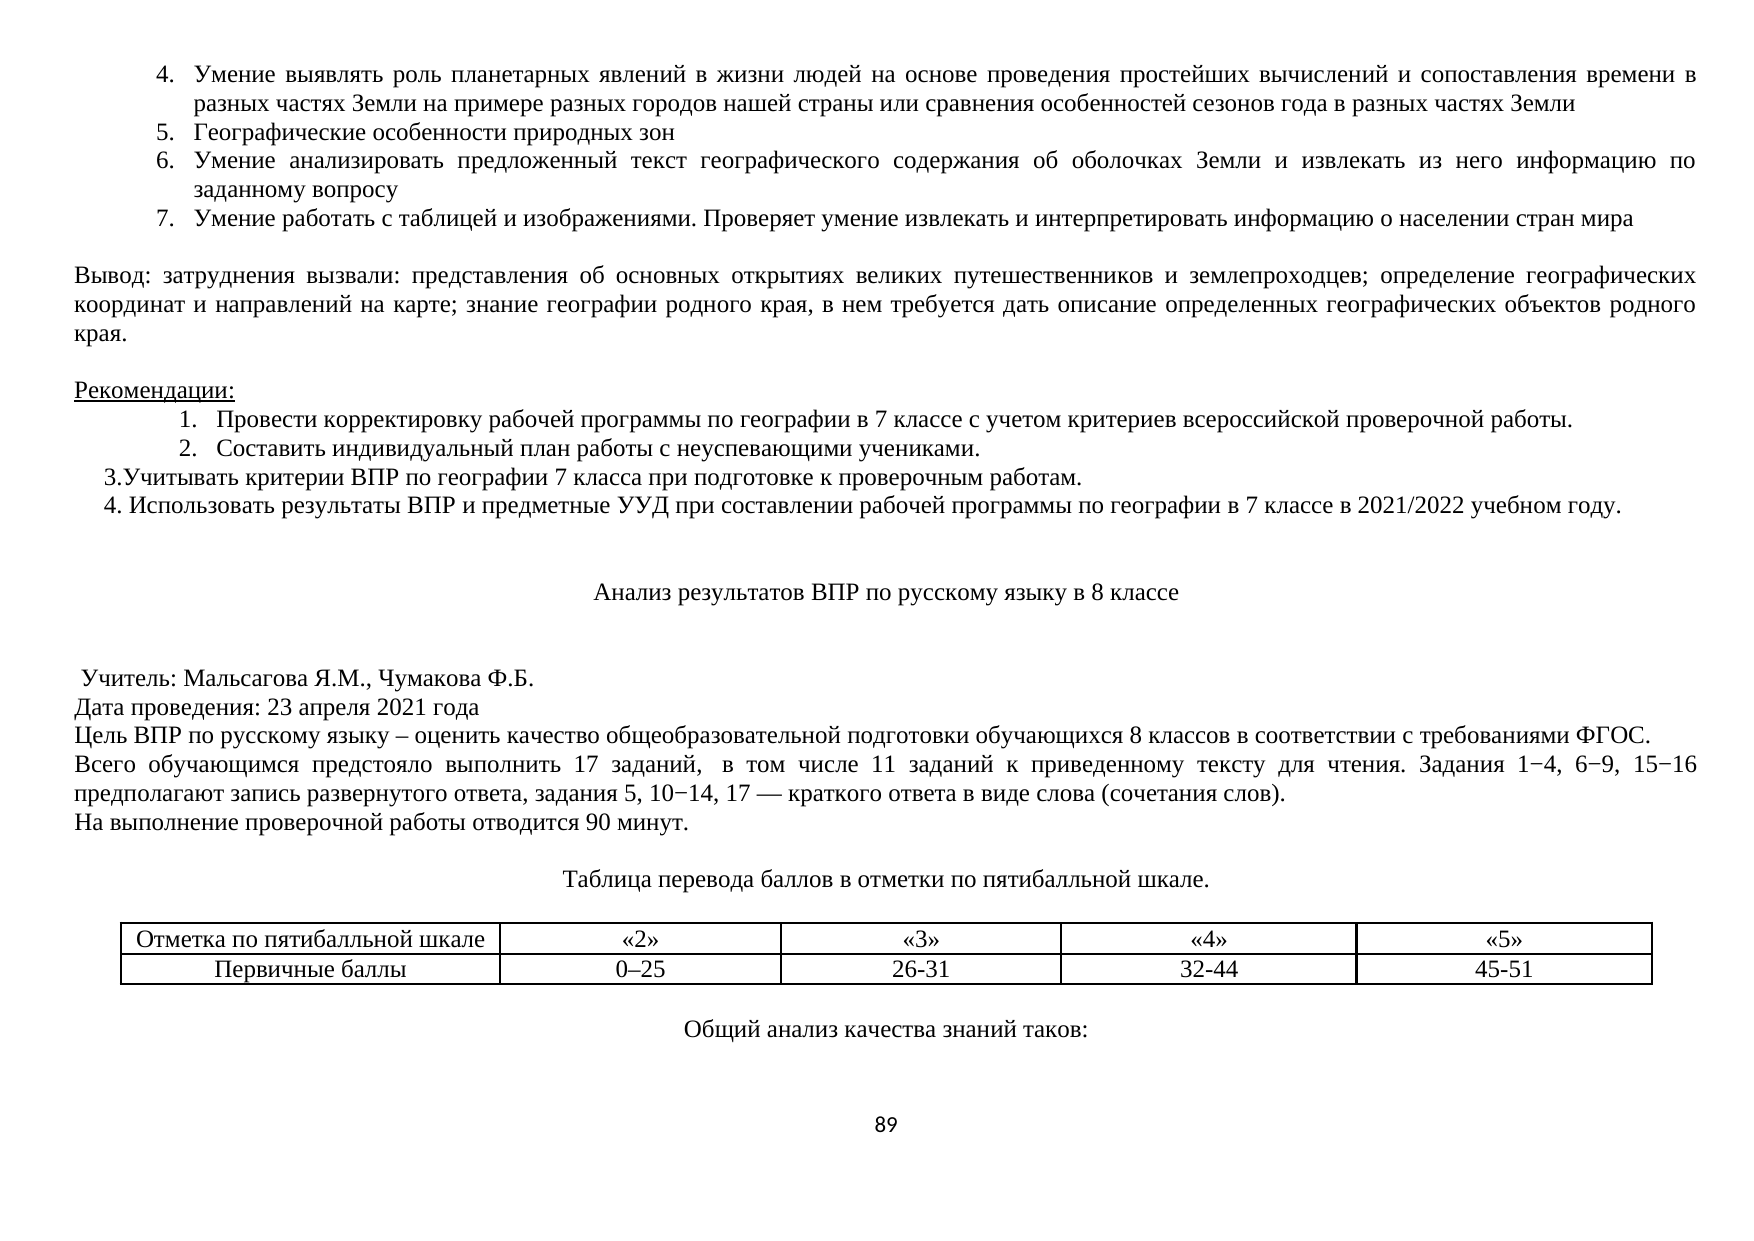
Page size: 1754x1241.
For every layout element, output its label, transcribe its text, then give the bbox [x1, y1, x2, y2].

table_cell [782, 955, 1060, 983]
text Учитель: Мальсагова Я.М., Чумакова Ф.Б. [74, 663, 1698, 692]
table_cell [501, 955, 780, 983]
list Географические особенности природных зон [156, 117, 1698, 145]
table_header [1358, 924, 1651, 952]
list Умение выявлять роль планетарных явлений в жизни людей на основе проведения простейших вычислений и сопоставления времени в разных частях Земли на примере разных городов нашей страны или сравнения особенностей сезонов года в разных частях Земли [156, 59, 1698, 117]
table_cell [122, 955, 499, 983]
text 4. Использовать результаты ВПР и предметные УУД при составлении рабочей программы по географии в 7 классе в 2021/2022 учебном году. [74, 490, 1698, 519]
text Дата проведения: 23 апреля 2021 года [74, 692, 1698, 720]
list Провести корректировку рабочей программы по географии в 7 классе с учетом критериев всероссийской проверочной работы. [178, 404, 1698, 433]
list Умение анализировать предложенный текст географического содержания об оболочках Земли и извлекать из него информацию по заданному вопросу [156, 145, 1698, 203]
list Умение работать с таблицей и изображениями. Проверяет умение извлекать и интерпретировать информацию о населении стран мира [156, 203, 1698, 232]
text Таблица перевода баллов в отметки по пятибалльной шкале. [74, 864, 1698, 893]
text Анализ результатов ВПР по русскому языку в 8 классе [74, 577, 1698, 605]
text 3.Учитывать критерии ВПР по географии 7 класса при подготовке к проверочным работам. [74, 462, 1698, 490]
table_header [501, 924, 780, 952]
text Вывод: затруднения вызвали: представления об основных открытиях великих путешественников и землепроходцев; определение географических координат и направлений на карте; знание географии родного края, в нем требуется дать описание определенных географических объектов родного края. [74, 260, 1698, 347]
text На выполнение проверочной работы отводится 90 минут. [74, 807, 1698, 835]
text Общий анализ качества знаний таков: [74, 1014, 1698, 1043]
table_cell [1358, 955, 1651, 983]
text Цель ВПР по русскому языку – оценить качество общеобразовательной подготовки обучающихся 8 классов в соответствии с требованиями ФГОС. [74, 720, 1714, 749]
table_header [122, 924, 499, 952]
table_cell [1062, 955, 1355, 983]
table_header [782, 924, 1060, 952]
text Рекомендации: [74, 375, 1698, 404]
text Всего обучающимся предстояло выполнить 17 заданий, в том числе 11 заданий к приведенному тексту для чтения. Задания 1−4, 6−9, 15−16 предполагают запись развернутого ответа, задания 5, 10−14, 17 — краткого ответа в виде слова (сочетания слов). [74, 749, 1698, 807]
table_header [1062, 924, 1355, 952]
list Составить индивидуальный план работы с неуспевающими учениками. [178, 433, 1698, 462]
